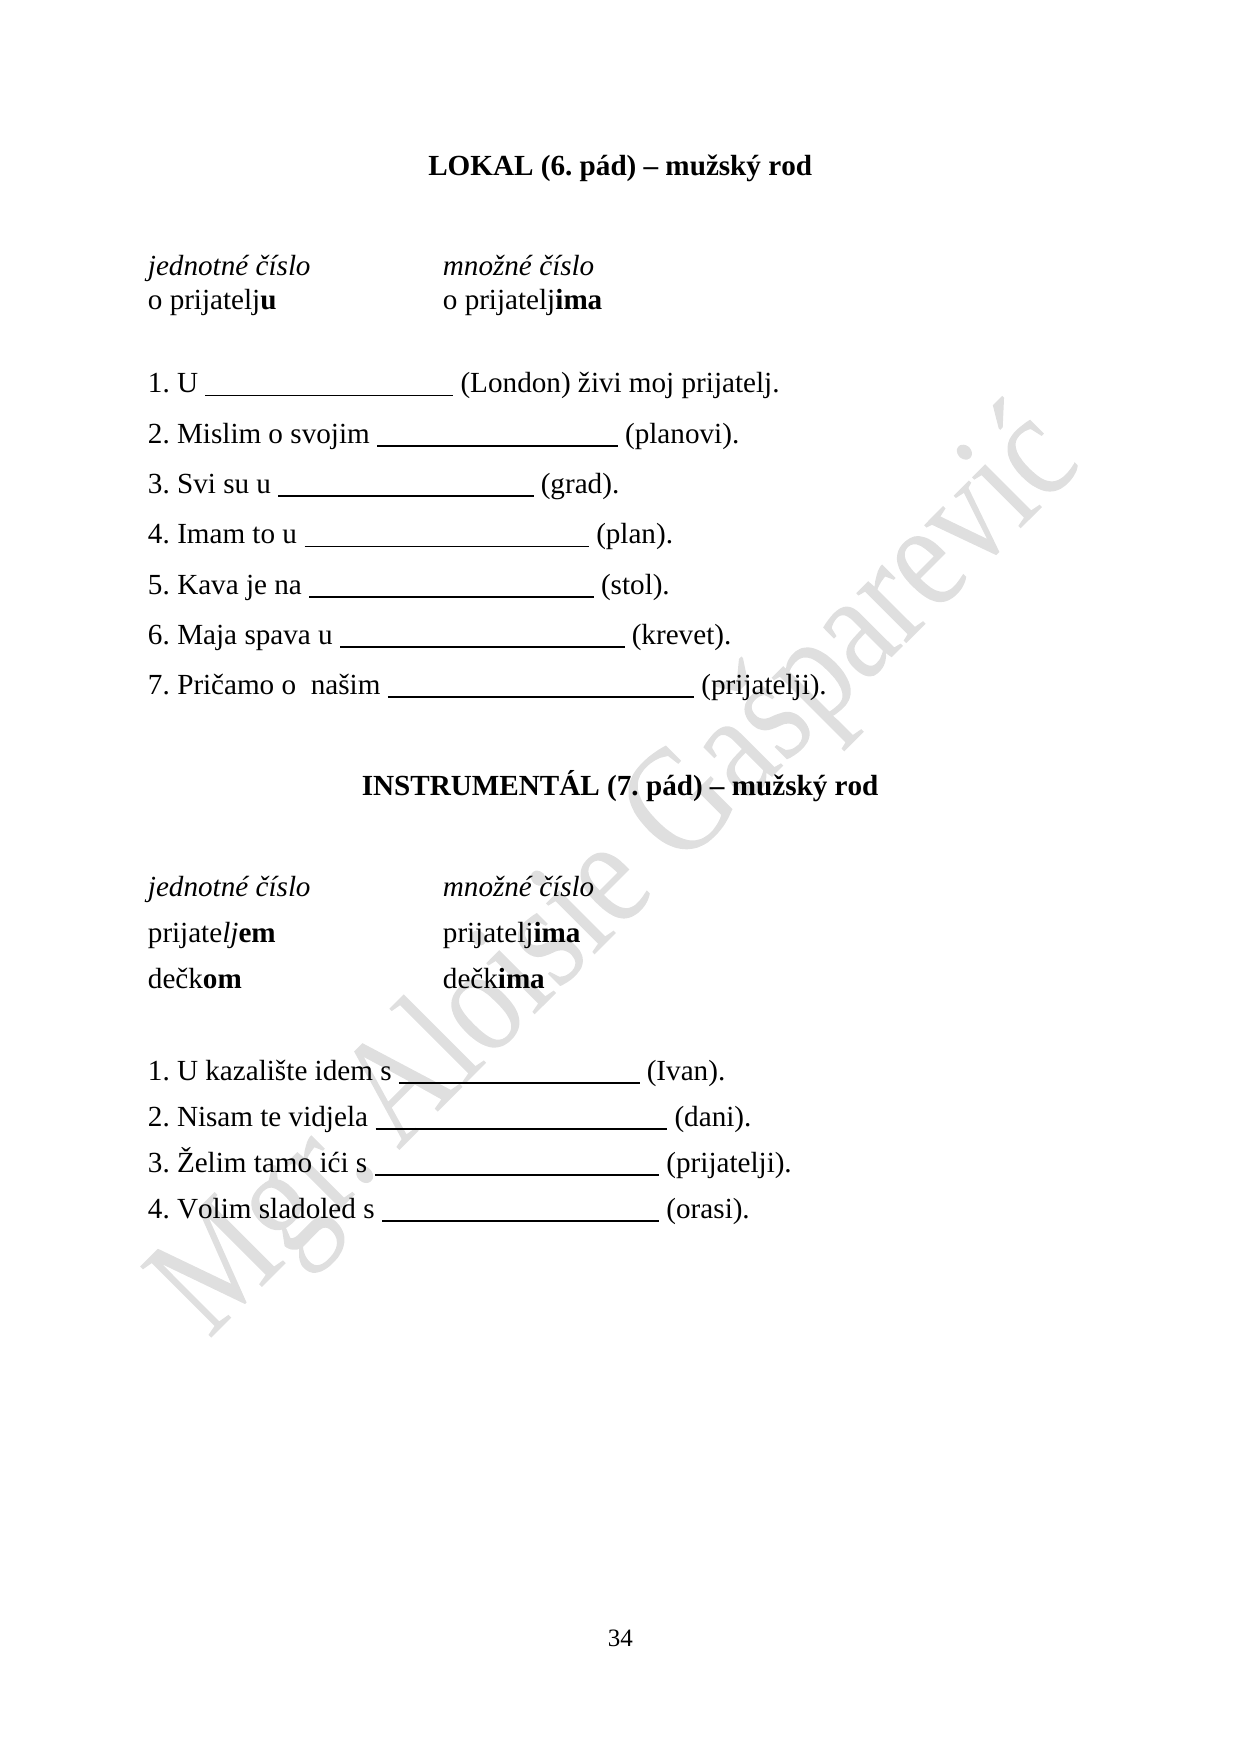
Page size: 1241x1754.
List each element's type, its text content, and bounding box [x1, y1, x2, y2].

text 3. Svi su u (grad). [148, 466, 1093, 500]
text dečkom dečkima [148, 961, 1093, 994]
list Maja spava u (krevet). [148, 617, 1093, 651]
text prijateljem prijateljima [148, 915, 1093, 948]
text INSTRUMENTÁL (7. pád) – mužský rod [148, 768, 1093, 802]
text 4. Volim sladoled s (orasi). [148, 1191, 1093, 1224]
text 1. U kazalište idem s (Ivan). [148, 1053, 1093, 1086]
list Kava je na (stol). [148, 567, 1093, 600]
text o prijatelju o prijateljima [148, 282, 1093, 315]
list Imam to u (plan). [148, 517, 1093, 550]
text 1. U (London) živi moj prijatelj. [148, 366, 1093, 399]
text 2. Nisam te vidjela (dani). [148, 1099, 1093, 1132]
text jednotné číslo množné číslo [148, 869, 1093, 902]
text LOKAL (6. pád) – mužský rod [148, 148, 1093, 181]
list Pričamo o našim (prijatelji). [148, 667, 1093, 701]
text 3. Želim tamo ići s (prijatelji). [148, 1145, 1093, 1178]
text jednotné číslo množné číslo [148, 248, 1093, 282]
text 2. Mislim o svojim (planovi). [148, 416, 1093, 449]
